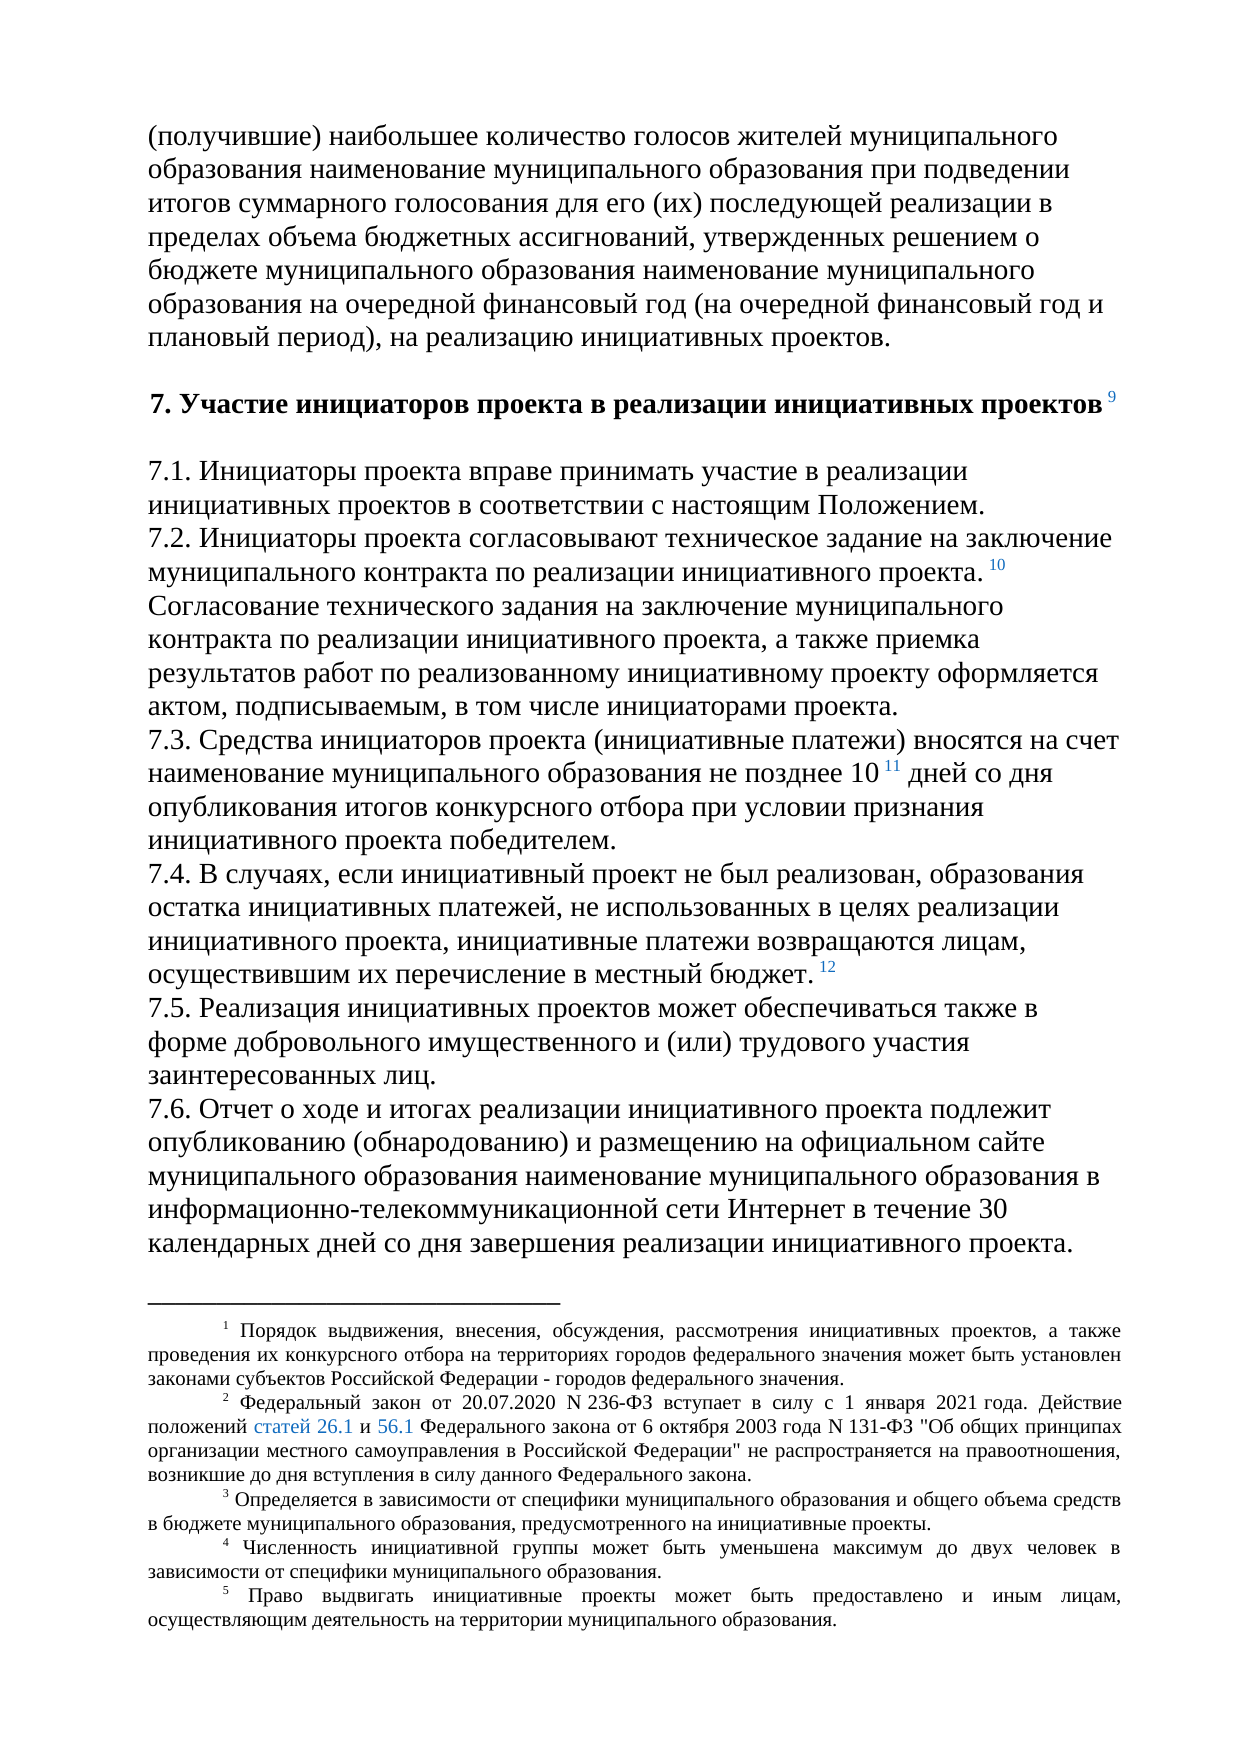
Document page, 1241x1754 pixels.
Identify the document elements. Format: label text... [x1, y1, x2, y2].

text Согласование технического задания на заключение муниципального контракта по реализации инициативного проекта, а также приемка результатов работ по реализованному инициативному проекту оформляется актом, подписываемым, в том числе инициаторами проекта. [148, 588, 1122, 722]
text 7.4. В случаях, если инициативный проект не был реализован, образования остатка инициативных платежей, не использованных в целях реализации инициативного проекта, инициативные платежи возвращаются лицам, осуществившим их перечисление в местный бюджет. 12 [148, 856, 1122, 990]
text 7.5. Реализация инициативных проектов может обеспечиваться также в форме добровольного имущественного и (или) трудового участия заинтересованных лиц. [148, 990, 1122, 1091]
text 1 Порядок выдвижения, внесения, обсуждения, рассмотрения инициативных проектов, а также проведения их конкурсного отбора на территориях городов федерального значения может быть установлен законами субъектов Российской Федерации - городов федерального значения. [148, 1318, 1122, 1390]
text 5 Право выдвигать инициативные проекты может быть предоставлено и иным лицам, осуществляющим деятельность на территории муниципального образования. [148, 1583, 1122, 1631]
text 4 Численность инициативной группы может быть уменьшена максимум до двух человек в зависимости от специфики муниципального образования. [148, 1534, 1122, 1583]
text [148, 118, 1122, 353]
text 2 Федеральный закон от 20.07.2020 N 236-ФЗ вступает в силу с 1 января 2021 года. Действие положений статей 26.1 и 56.1 Федерального закона от 6 октября 2003 года N 131-ФЗ "Об общих принципах организации местного самоуправления в Российской Федерации" не распространяется на правоотношения, возникшие до дня вступления в силу данного Федерального закона. [148, 1390, 1122, 1486]
text ────────────────────────────── [148, 1292, 1122, 1318]
text 7.2. Инициаторы проекта согласовывают техническое задание на заключение муниципального контракта по реализации инициативного проекта. 10 [148, 521, 1122, 588]
text 3 Определяется в зависимости от специфики муниципального образования и общего объема средств в бюджете муниципального образования, предусмотренного на инициативные проекты. [148, 1486, 1122, 1534]
text 7.1. Инициаторы проекта вправе принимать участие в реализации инициативных проектов в соответствии с настоящим Положением. [148, 453, 1122, 521]
text 7.3. Средства инициаторов проекта (инициативные платежи) вносятся на счет наименование муниципального образования не позднее 10 11 дней со дня опубликования итогов конкурсного отбора при условии признания инициативного проекта победителем. [148, 722, 1122, 856]
subtitle 7. Участие инициаторов проекта в реализации инициативных проектов 9 [148, 386, 1118, 420]
text 7.6. Отчет о ходе и итогах реализации инициативного проекта подлежит опубликованию (обнародованию) и размещению на официальном сайте муниципального образования наименование муниципального образования в информационно-телекоммуникационной сети Интернет в течение 30 календарных дней со дня завершения реализации инициативного проекта. [148, 1091, 1122, 1258]
